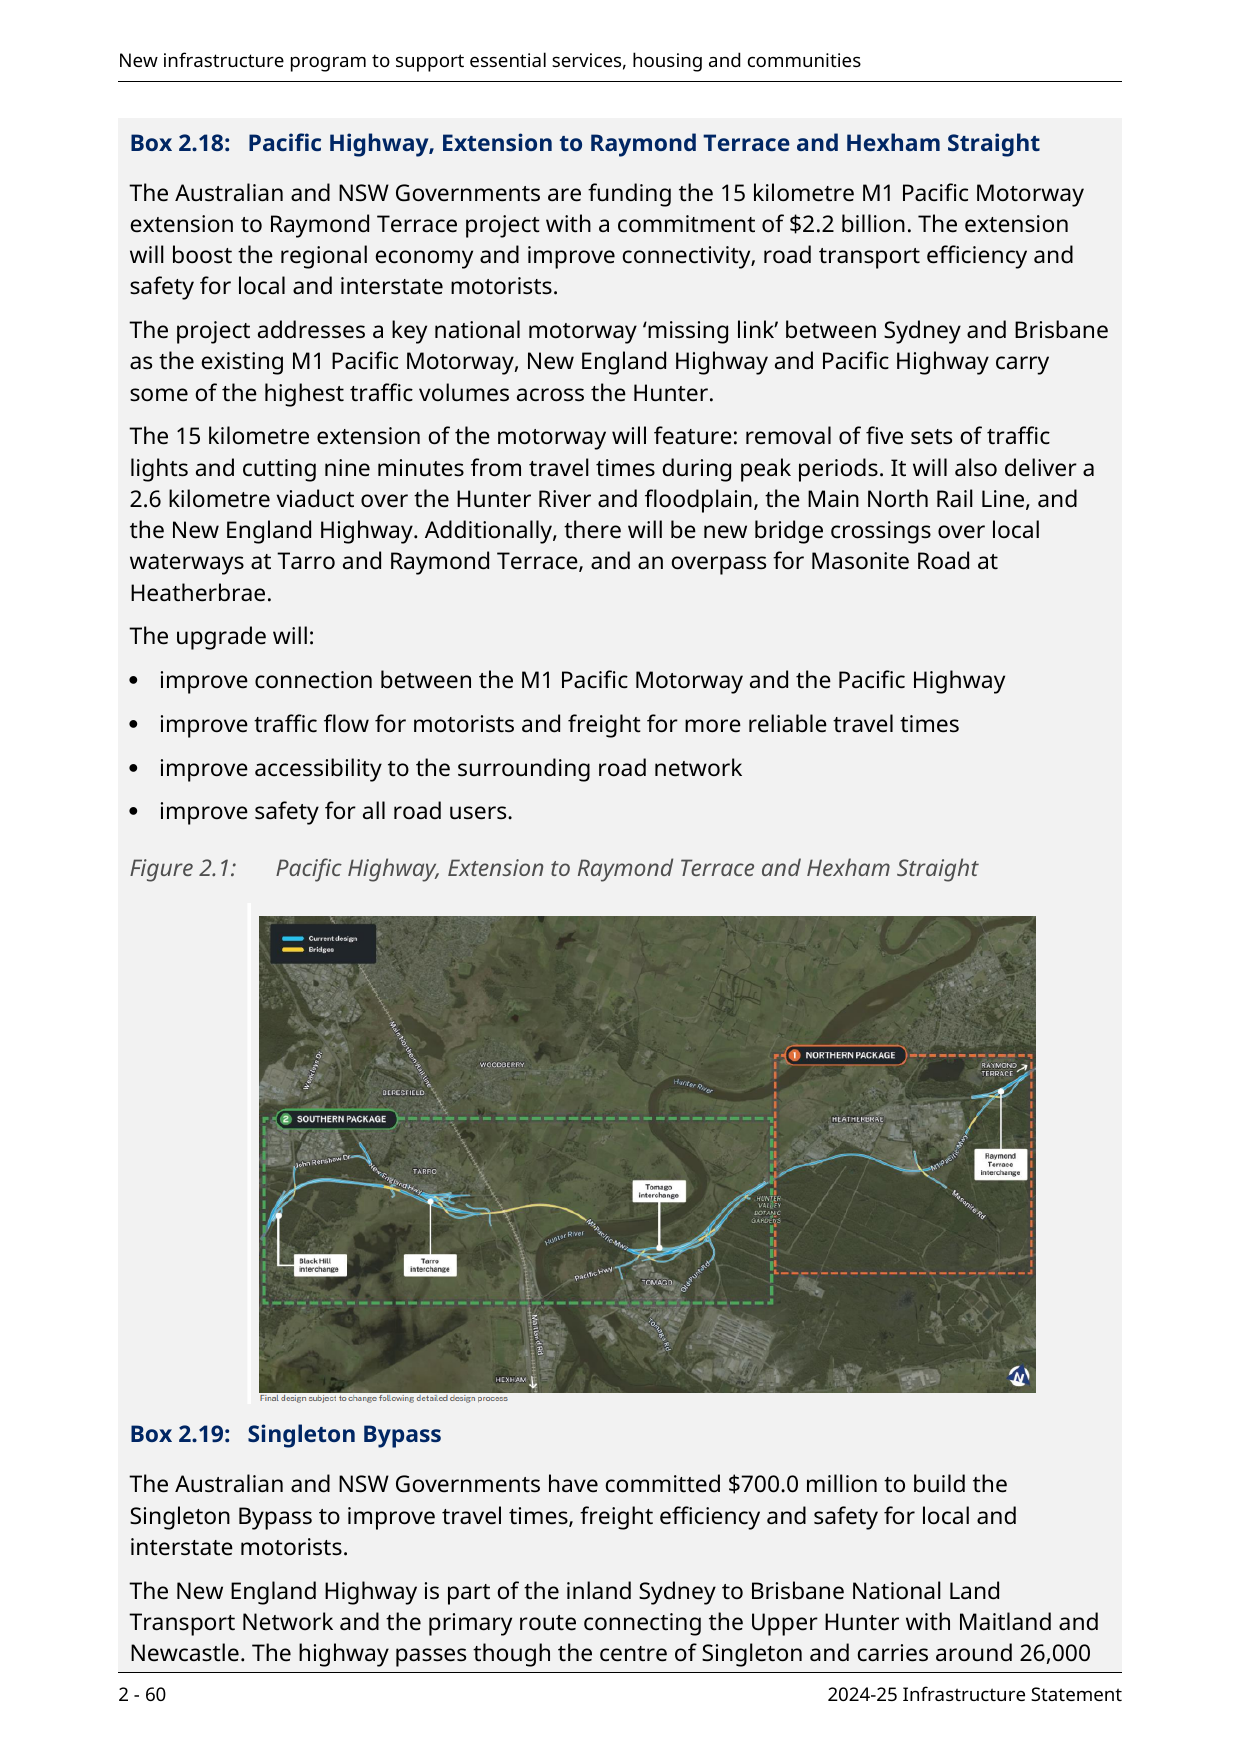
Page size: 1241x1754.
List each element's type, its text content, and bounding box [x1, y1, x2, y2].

picture [247, 903, 1042, 1404]
table_cell Pacific Highway, Extension to Raymond Terrace and Hexham Straight [118, 826, 1122, 1410]
table_header Pacific Highway, Extension to Raymond Terrace and Hexham Straight The Australian and NSW Governments are funding the 15 kilometre M1 Pacific Motorway extension to Raymond Terrace project with a commitment of $2.2 billion. The extension will boost the regional economy and improve connectivity, road transport efficiency and safety for local and interstate motorists. The project addresses a key national motorway ‘missing link’ between Sydney and Brisbane as the existing M1 Pacific Motorway, New England Highway and Pacific Highway carry some of the highest traffic volumes across the Hunter. The 15 kilometre extension of the motorway will feature: removal of five sets of traffic lights and cutting nine minutes from travel times during peak periods. It will also deliver a 2.6 kilometre viaduct over the Hunter River and floodplain, the Main North Rail Line, and the New England Highway. Additionally, there will be new bridge crossings over local waterways at Tarro and Raymond Terrace, and an overpass for Masonite Road at Heatherbrae. The upgrade will: improve connection between the M1 Pacific Motorway and the Pacific Highway improve traffic flow for motorists and freight for more reliable travel times improve accessibility to the surrounding road network improve safety for all road users. [118, 118, 1122, 826]
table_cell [118, 1410, 1122, 1672]
